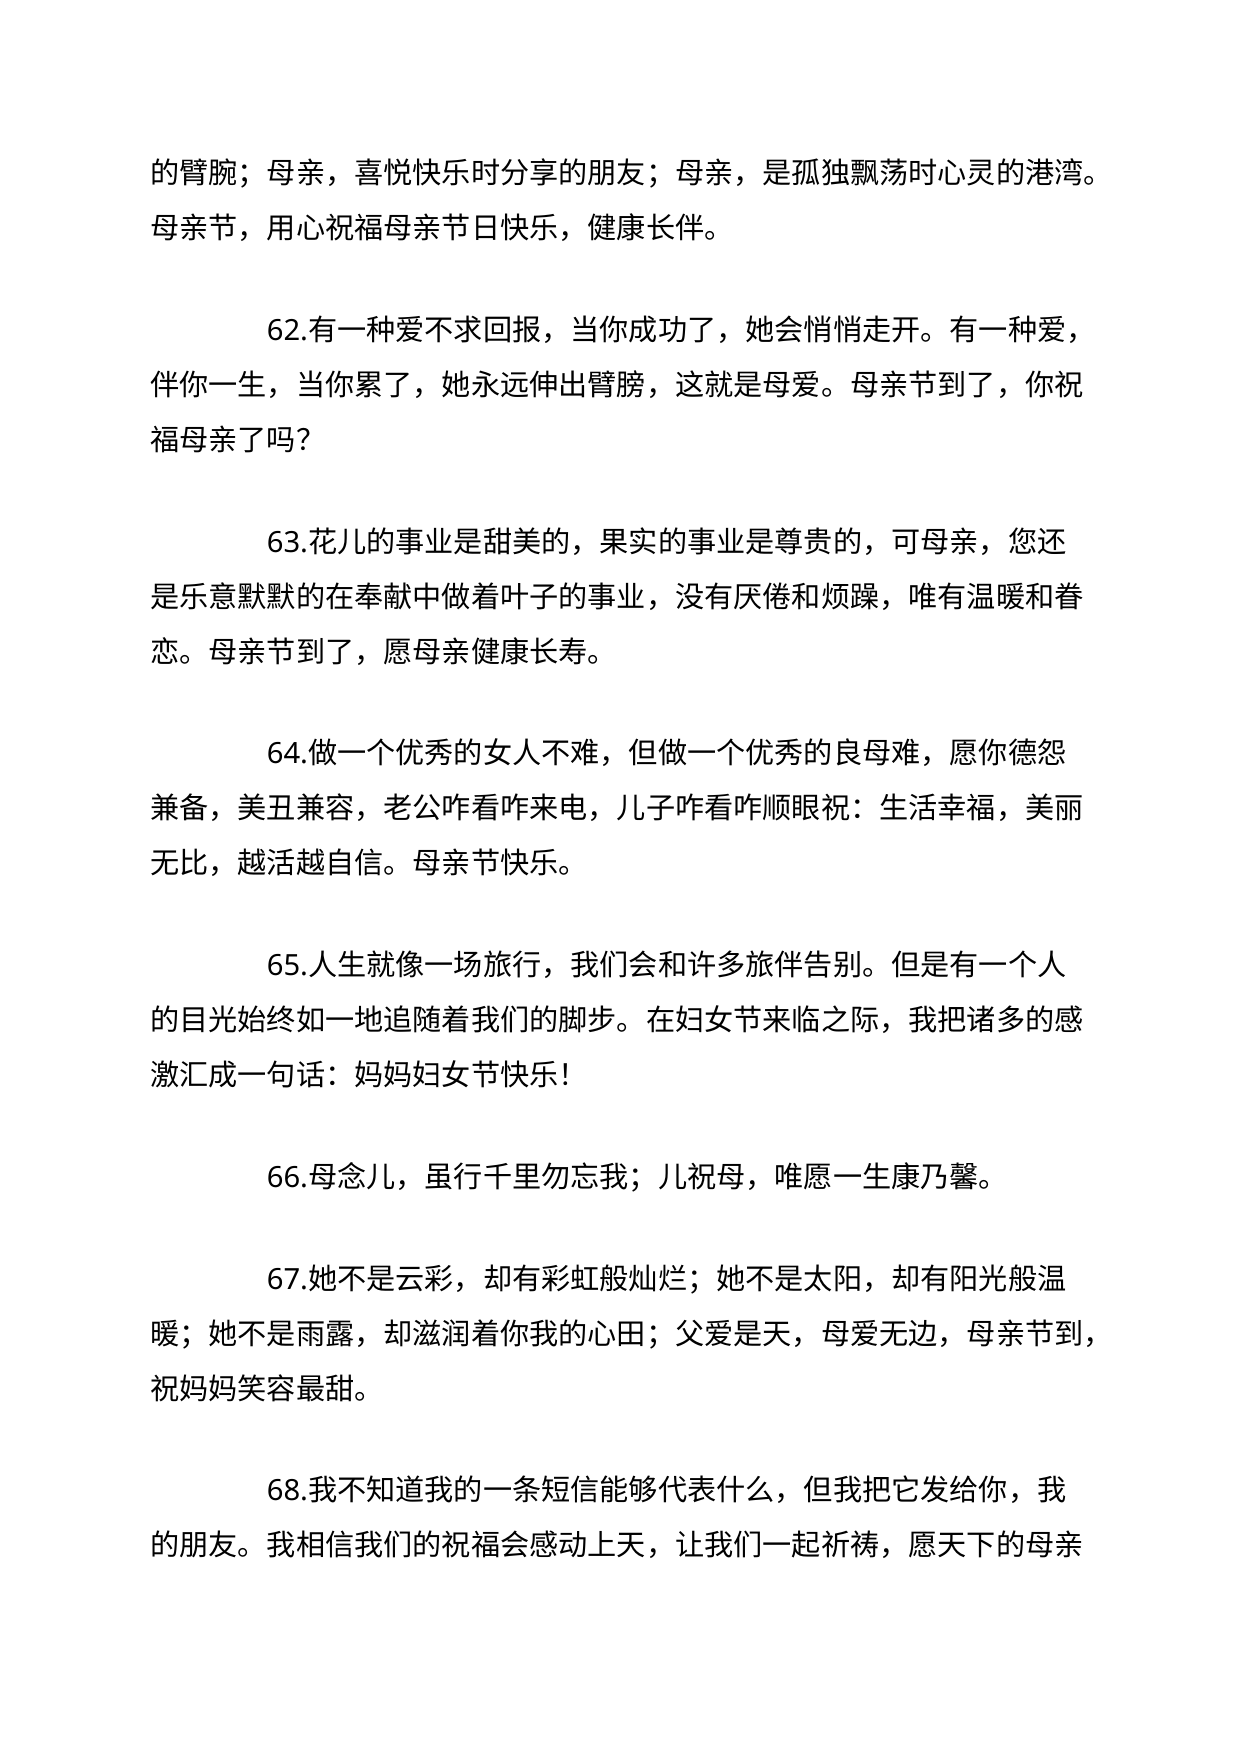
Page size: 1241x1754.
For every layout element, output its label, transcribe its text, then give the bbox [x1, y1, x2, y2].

text 64.做一个优秀的女人不难，但做一个优秀的良母难，愿你德怨兼备，美丑兼容，老公咋看咋来电，儿子咋看咋顺眼祝：生活幸福，美丽无比，越活越自信。母亲节快乐。 [150, 730, 1090, 882]
text 67.她不是云彩，却有彩虹般灿烂；她不是太阳，却有阳光般温暖；她不是雨露，却滋润着你我的心田；父爱是天，母爱无边，母亲节到，祝妈妈笑容最甜。 [150, 1255, 1090, 1407]
text 65.人生就像一场旅行，我们会和许多旅伴告别。但是有一个人的目光始终如一地追随着我们的脚步。在妇女节来临之际，我把诸多的感激汇成一句话：妈妈妇女节快乐！ [150, 942, 1090, 1094]
text 62.有一种爱不求回报，当你成功了，她会悄悄走开。有一种爱，伴你一生，当你累了，她永远伸出臂膀，这就是母爱。母亲节到了，你祝福母亲了吗？ [150, 307, 1090, 459]
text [150, 150, 1090, 247]
text 66.母念儿，虽行千里勿忘我；儿祝母，唯愿一生康乃馨。 [150, 1153, 1090, 1196]
text 63.花儿的事业是甜美的，果实的事业是尊贵的，可母亲，您还是乐意默默的在奉献中做着叶子的事业，没有厌倦和烦躁，唯有温暖和眷恋。母亲节到了，愿母亲健康长寿。 [150, 518, 1090, 671]
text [150, 1467, 1090, 1564]
